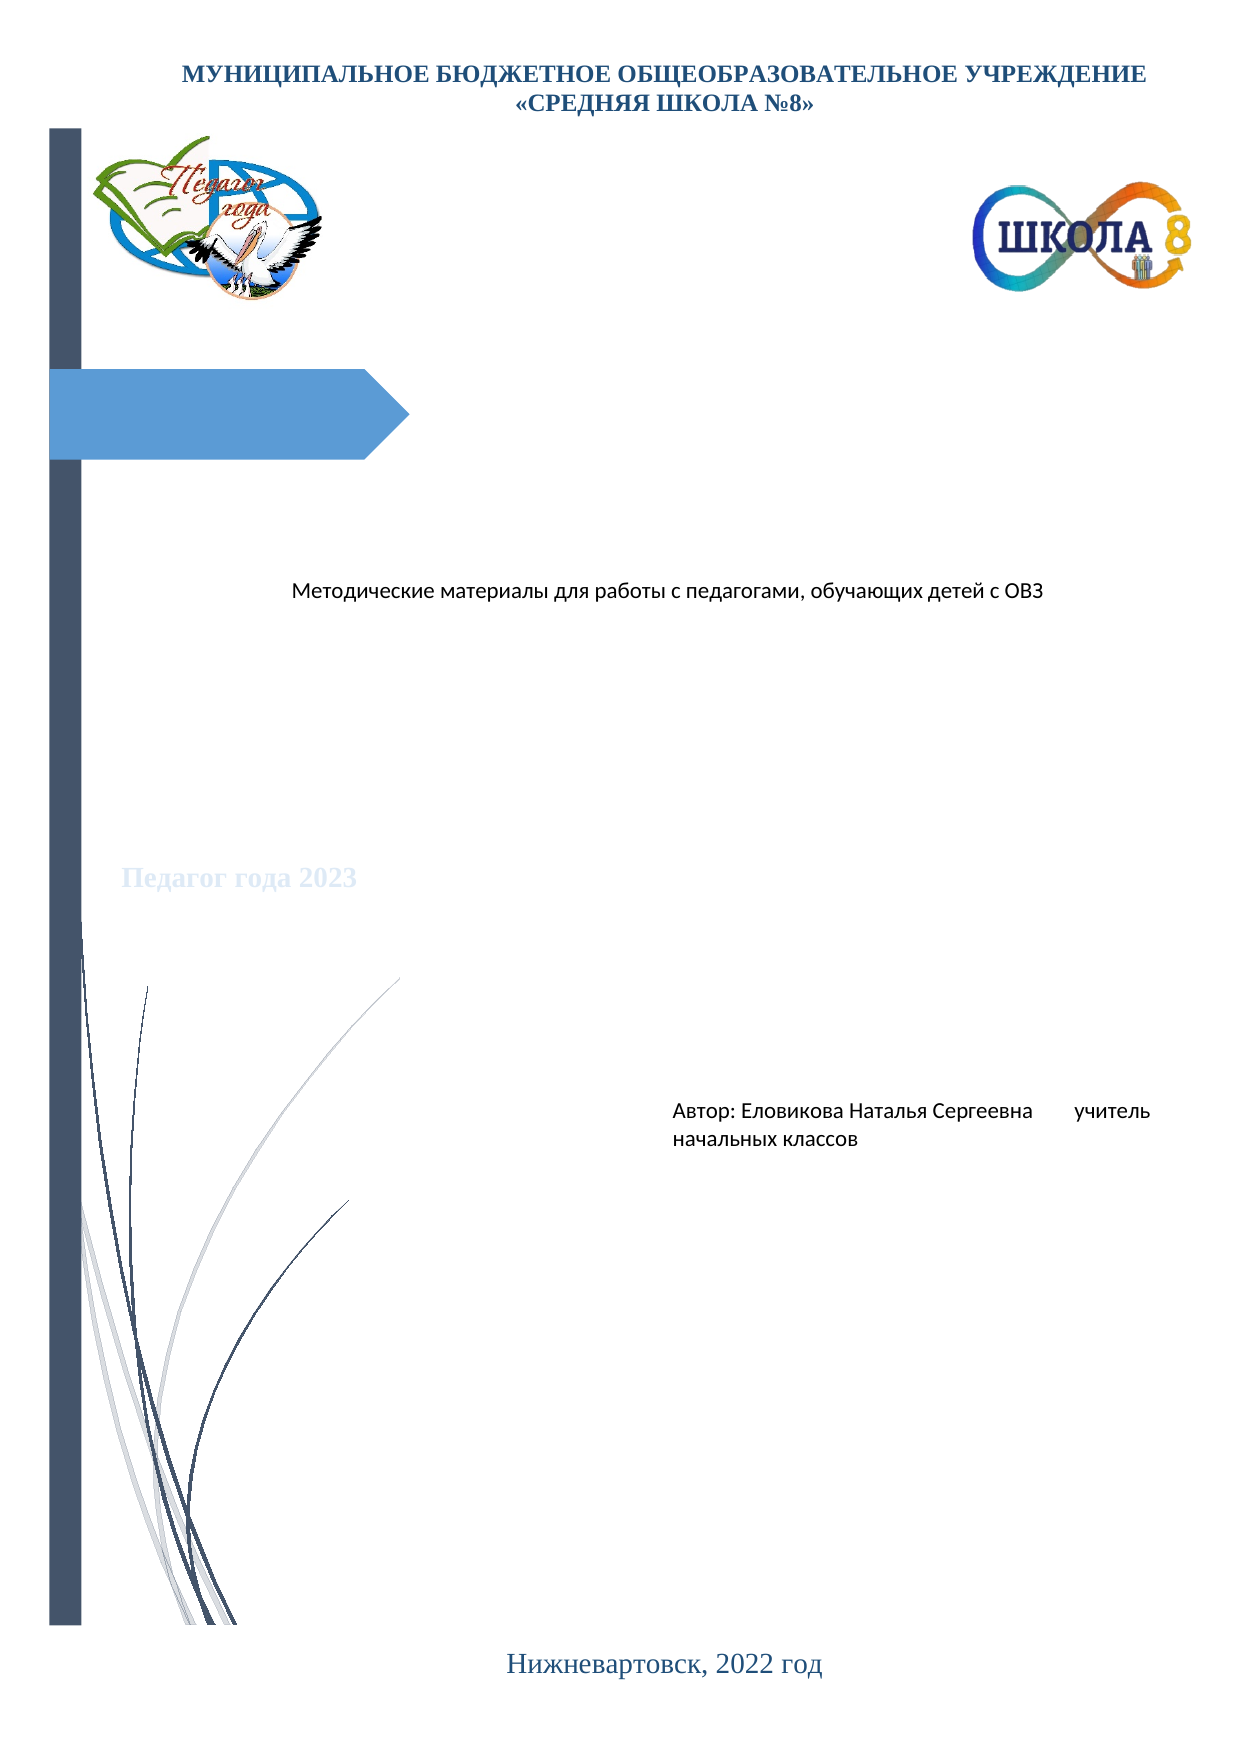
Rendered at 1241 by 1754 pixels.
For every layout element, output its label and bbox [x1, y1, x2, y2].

picture [86, 123, 328, 312]
picture [964, 163, 1198, 302]
